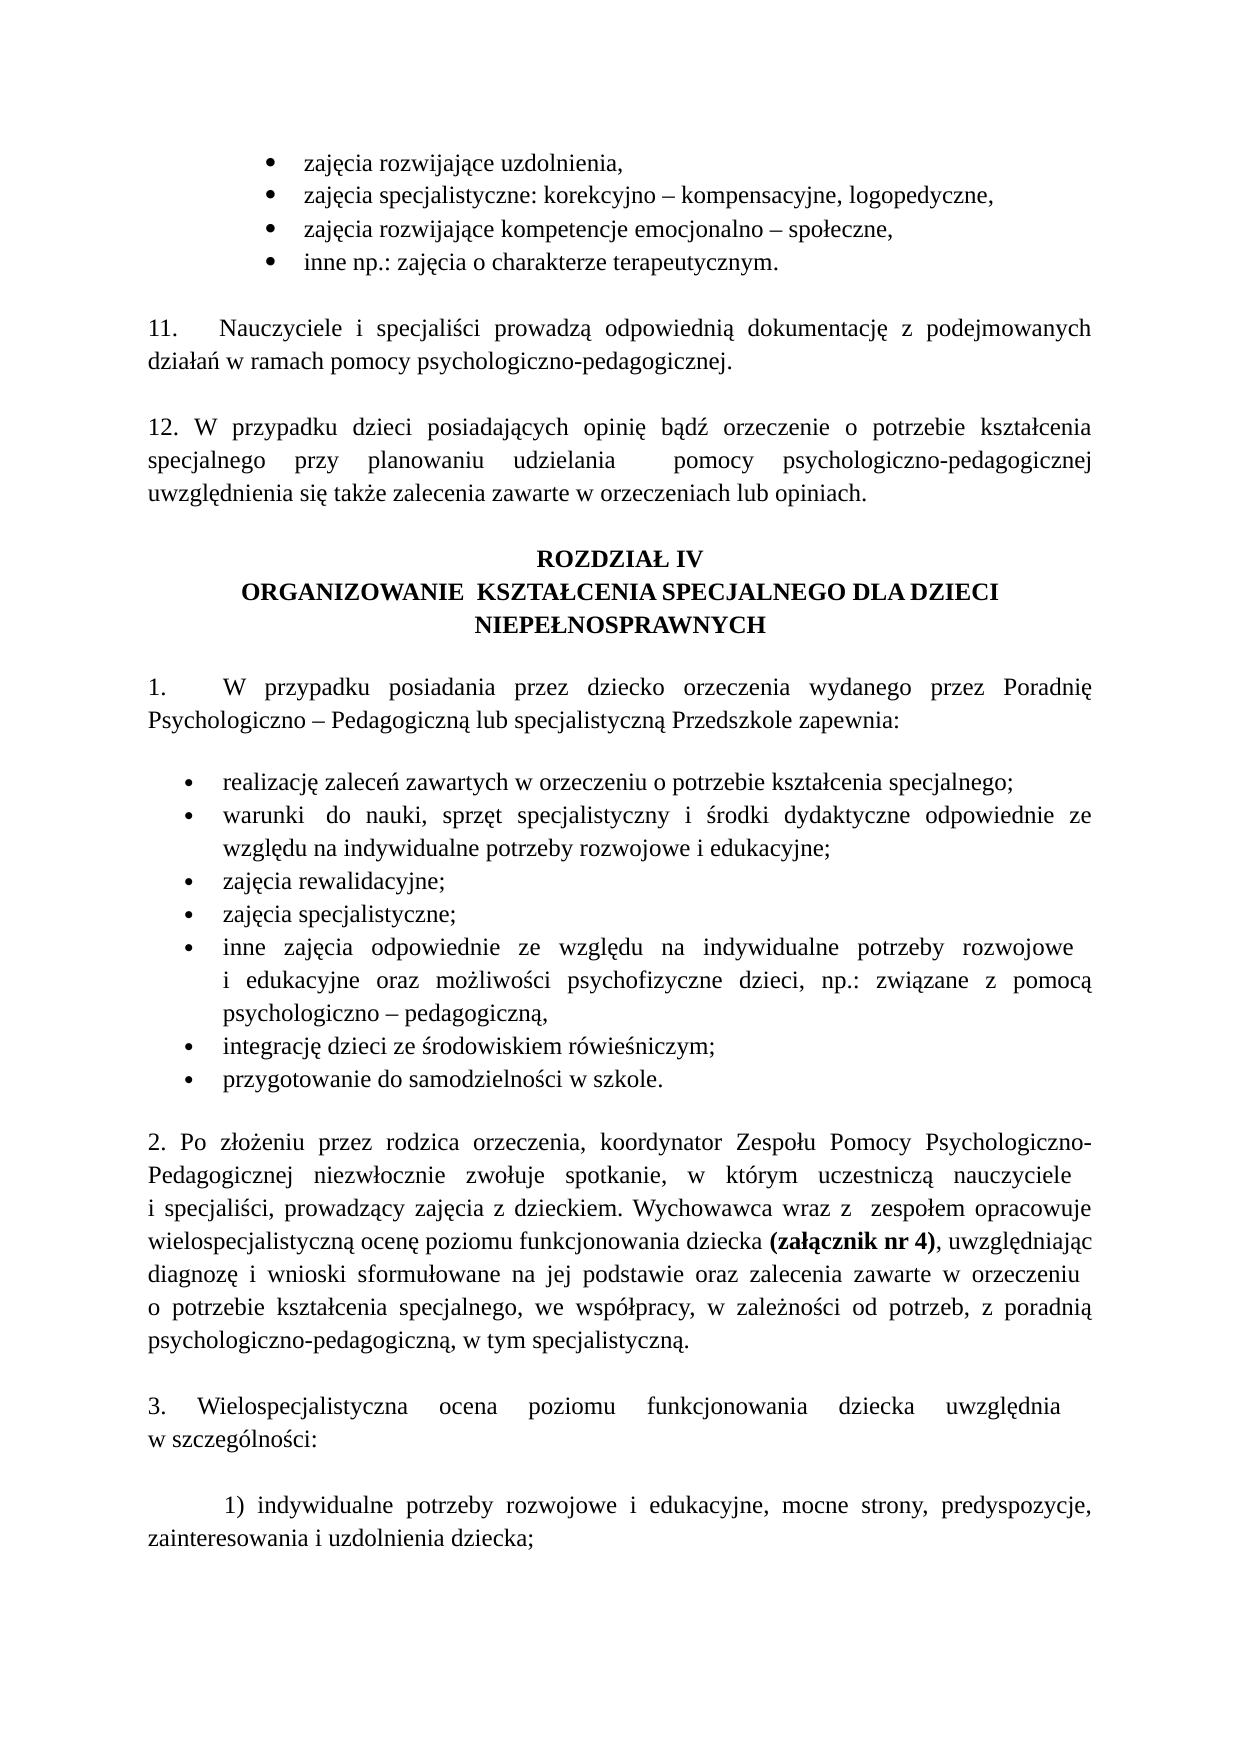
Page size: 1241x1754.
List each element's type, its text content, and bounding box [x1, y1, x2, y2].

list 3. Wielospecjalistyczna ocena poziomu funkcjonowania dziecka uwzględnia w szczególności: [148, 1391, 1093, 1453]
text ROZDZIAŁ IV [148, 544, 1093, 573]
list zajęcia rozwijające uzdolnienia, [266, 148, 1093, 176]
list 11. Nauczyciele i specjaliści prowadzą odpowiednią dokumentację z podejmowanych działań w ramach pomocy psychologiczno-pedagogicznej. [148, 313, 1093, 374]
list realizację zaleceń zawartych w orzeczeniu o potrzebie kształcenia specjalnego; [185, 767, 1093, 796]
list zajęcia specjalistyczne; [185, 899, 1093, 928]
list zajęcia specjalistyczne: korekcyjno – kompensacyjne, logopedyczne, [266, 181, 1093, 209]
list integrację dzieci ze środowiskiem rówieśniczym; [185, 1031, 1093, 1060]
list zajęcia rozwijające kompetencje emocjonalno – społeczne, [266, 214, 1093, 242]
list 12. W przypadku dzieci posiadających opinię bądź orzeczenie o potrzebie kształcenia specjalnego przy planowaniu udzielania pomocy psychologiczno-pedagogicznej uwzględnienia się także zalecenia zawarte w orzeczeniach lub opiniach. [148, 412, 1093, 507]
list warunki do nauki, sprzęt specjalistyczny i środki dydaktyczne odpowiednie ze względu na indywidualne potrzeby rozwojowe i edukacyjne; [185, 800, 1093, 862]
list inne np.: zajęcia o charakterze terapeutycznym. [266, 247, 1093, 275]
list 2. Po złożeniu przez rodzica orzeczenia, koordynator Zespołu Pomocy Psychologiczno-Pedagogicznej niezwłocznie zwołuje spotkanie, w którym uczestniczą nauczyciele i specjaliści, prowadzący zajęcia z dzieckiem. Wychowawca wraz z zespołem opracowuje wielospecjalistyczną ocenę poziomu funkcjonowania dziecka (załącznik nr 4), uwzględniając diagnozę i wnioski sformułowane na jej podstawie oraz zalecenia zawarte w orzeczeniu o potrzebie kształcenia specjalnego, we współpracy, w zależności od potrzeb, z poradnią psychologiczno-pedagogiczną, w tym specjalistyczną. [148, 1127, 1093, 1353]
text 1. W przypadku posiadania przez dziecko orzeczenia wydanego przez Poradnię Psychologiczno – Pedagogiczną lub specjalistyczną Przedszkole zapewnia: [148, 672, 1093, 734]
list 1) indywidualne potrzeby rozwojowe i edukacyjne, mocne strony, predyspozycje, zainteresowania i uzdolnienia dziecka; [148, 1490, 1093, 1552]
list zajęcia rewalidacyjne; [185, 866, 1093, 895]
list inne zajęcia odpowiednie ze względu na indywidualne potrzeby rozwojowe i edukacyjne oraz możliwości psychofizyczne dzieci, np.: związane z pomocą psychologiczno – pedagogiczną, [185, 932, 1093, 1027]
text ORGANIZOWANIE KSZTAŁCENIA SPECJALNEGO DLA DZIECI NIEPEŁNOSPRAWNYCH [148, 577, 1093, 639]
list przygotowanie do samodzielności w szkole. [185, 1064, 1093, 1093]
